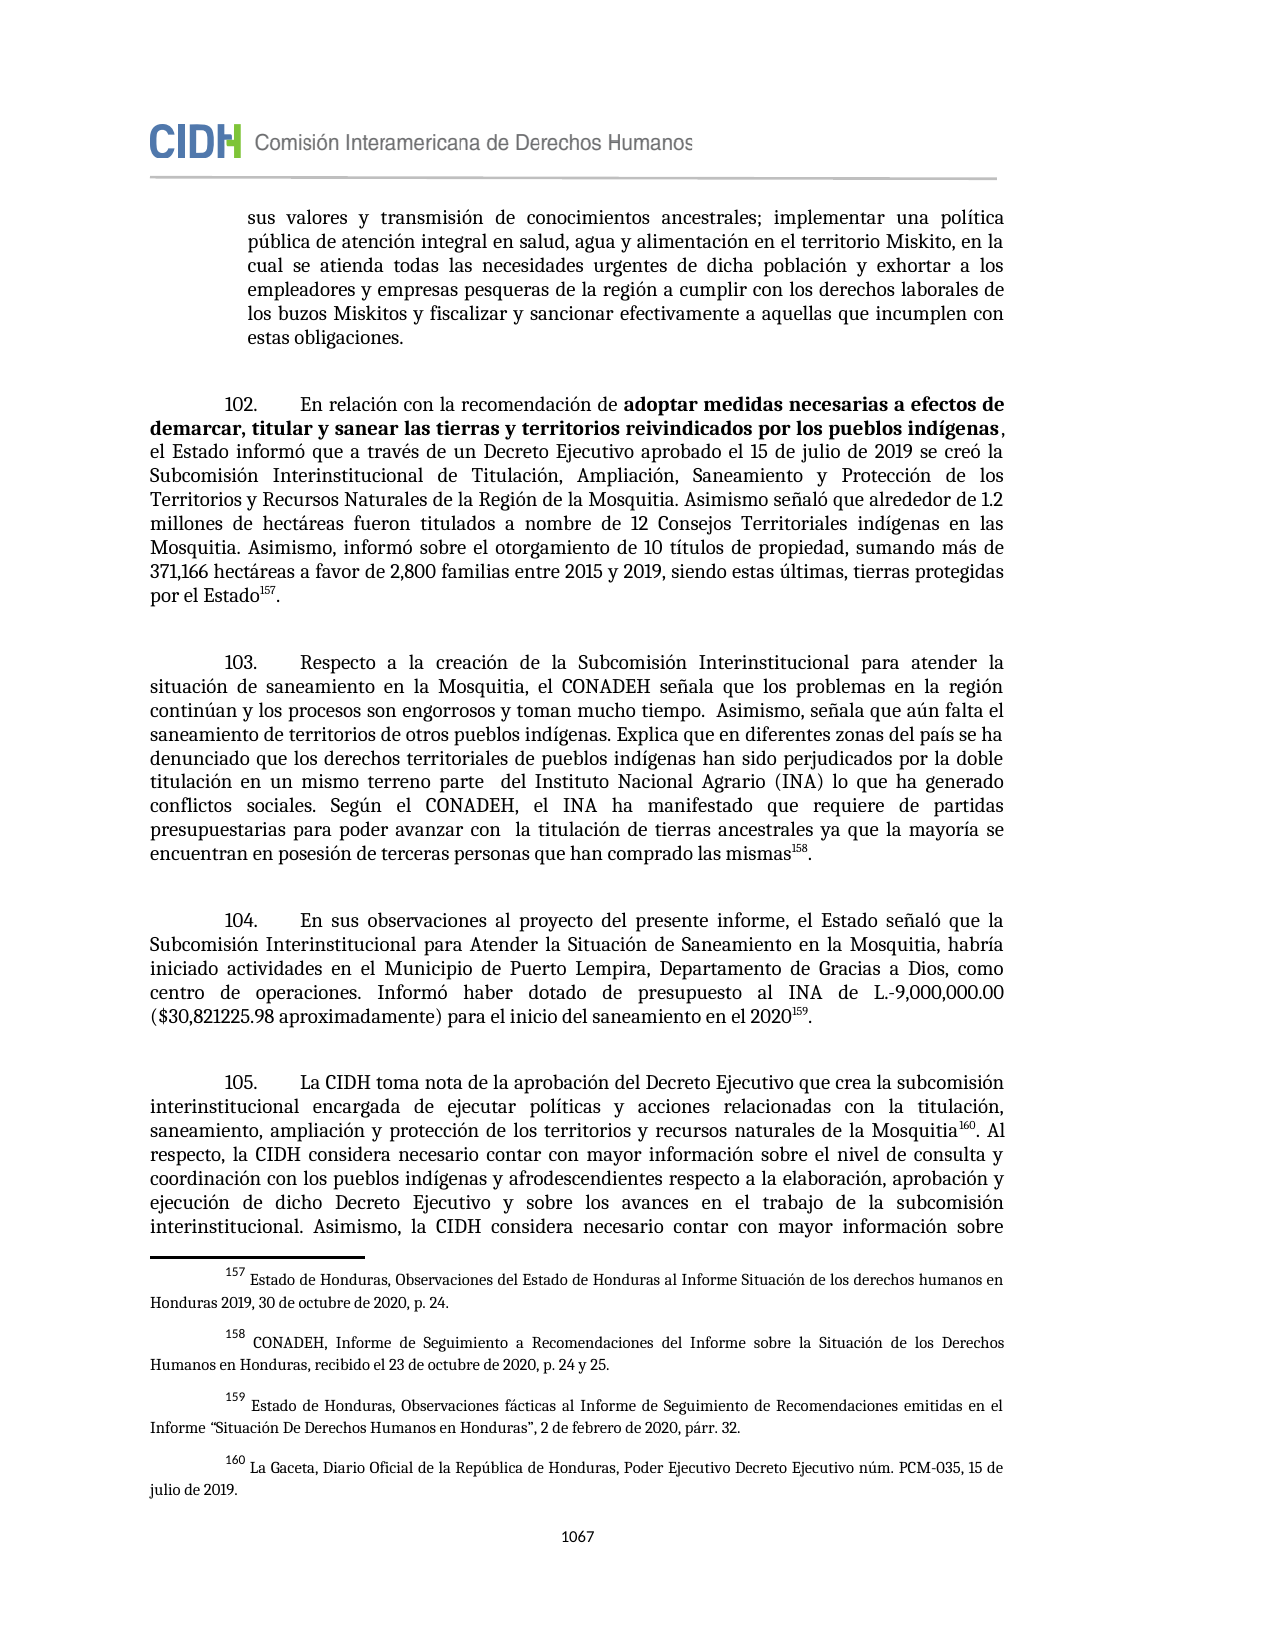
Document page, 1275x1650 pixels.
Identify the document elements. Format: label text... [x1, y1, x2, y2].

list Respecto a la creación de la Subcomisión Interinstitucional para atender la situación de saneamiento en la Mosquitia, el CONADEH señala que los problemas en la región continúan y los procesos son engorrosos y toman mucho tiempo. Asimismo, señala que aún falta el saneamiento de territorios de otros pueblos indígenas. Explica que en diferentes zonas del país se ha denunciado que los derechos territoriales de pueblos indígenas han sido perjudicados por la doble titulación en un mismo terreno parte del Instituto Nacional Agrario (INA) lo que ha generado conflictos sociales. Según el CONADEH, el INA ha manifestado que requiere de partidas presupuestarias para poder avanzar con la titulación de tierras ancestrales ya que la mayoría se encuentran en posesión de terceras personas que han comprado las mismas. [150, 650, 1005, 866]
list En sus observaciones al proyecto del presente informe, el Estado señaló que la Subcomisión Interinstitucional para Atender la Situación de Saneamiento en la Mosquitia, habría iniciado actividades en el Municipio de Puerto Lempira, Departamento de Gracias a Dios, como centro de operaciones. Informó haber dotado de presupuesto al INA de L.-9,000,000.00 ($30,821225.98 aproximadamente) para el inicio del saneamiento en el 2020. [150, 908, 1005, 1028]
list En relación con la recomendación de adoptar medidas necesarias a efectos de demarcar, titular y sanear las tierras y territorios reivindicados por los pueblos indígenas, el Estado informó que a través de un Decreto Ejecutivo aprobado el 15 de julio de 2019 se creó la Subcomisión Interinstitucional de Titulación, Ampliación, Saneamiento y Protección de los Territorios y Recursos Naturales de la Región de la Mosquitia. Asimismo señaló que alrededor de 1.2 millones de hectáreas fueron titulados a nombre de 12 Consejos Territoriales indígenas en las Mosquitia. Asimismo, informó sobre el otorgamiento de 10 títulos de propiedad, sumando más de 371,166 hectáreas a favor de 2,800 familias entre 2015 y 2019, siendo estas últimas, tierras protegidas por el Estado. [150, 392, 1005, 608]
